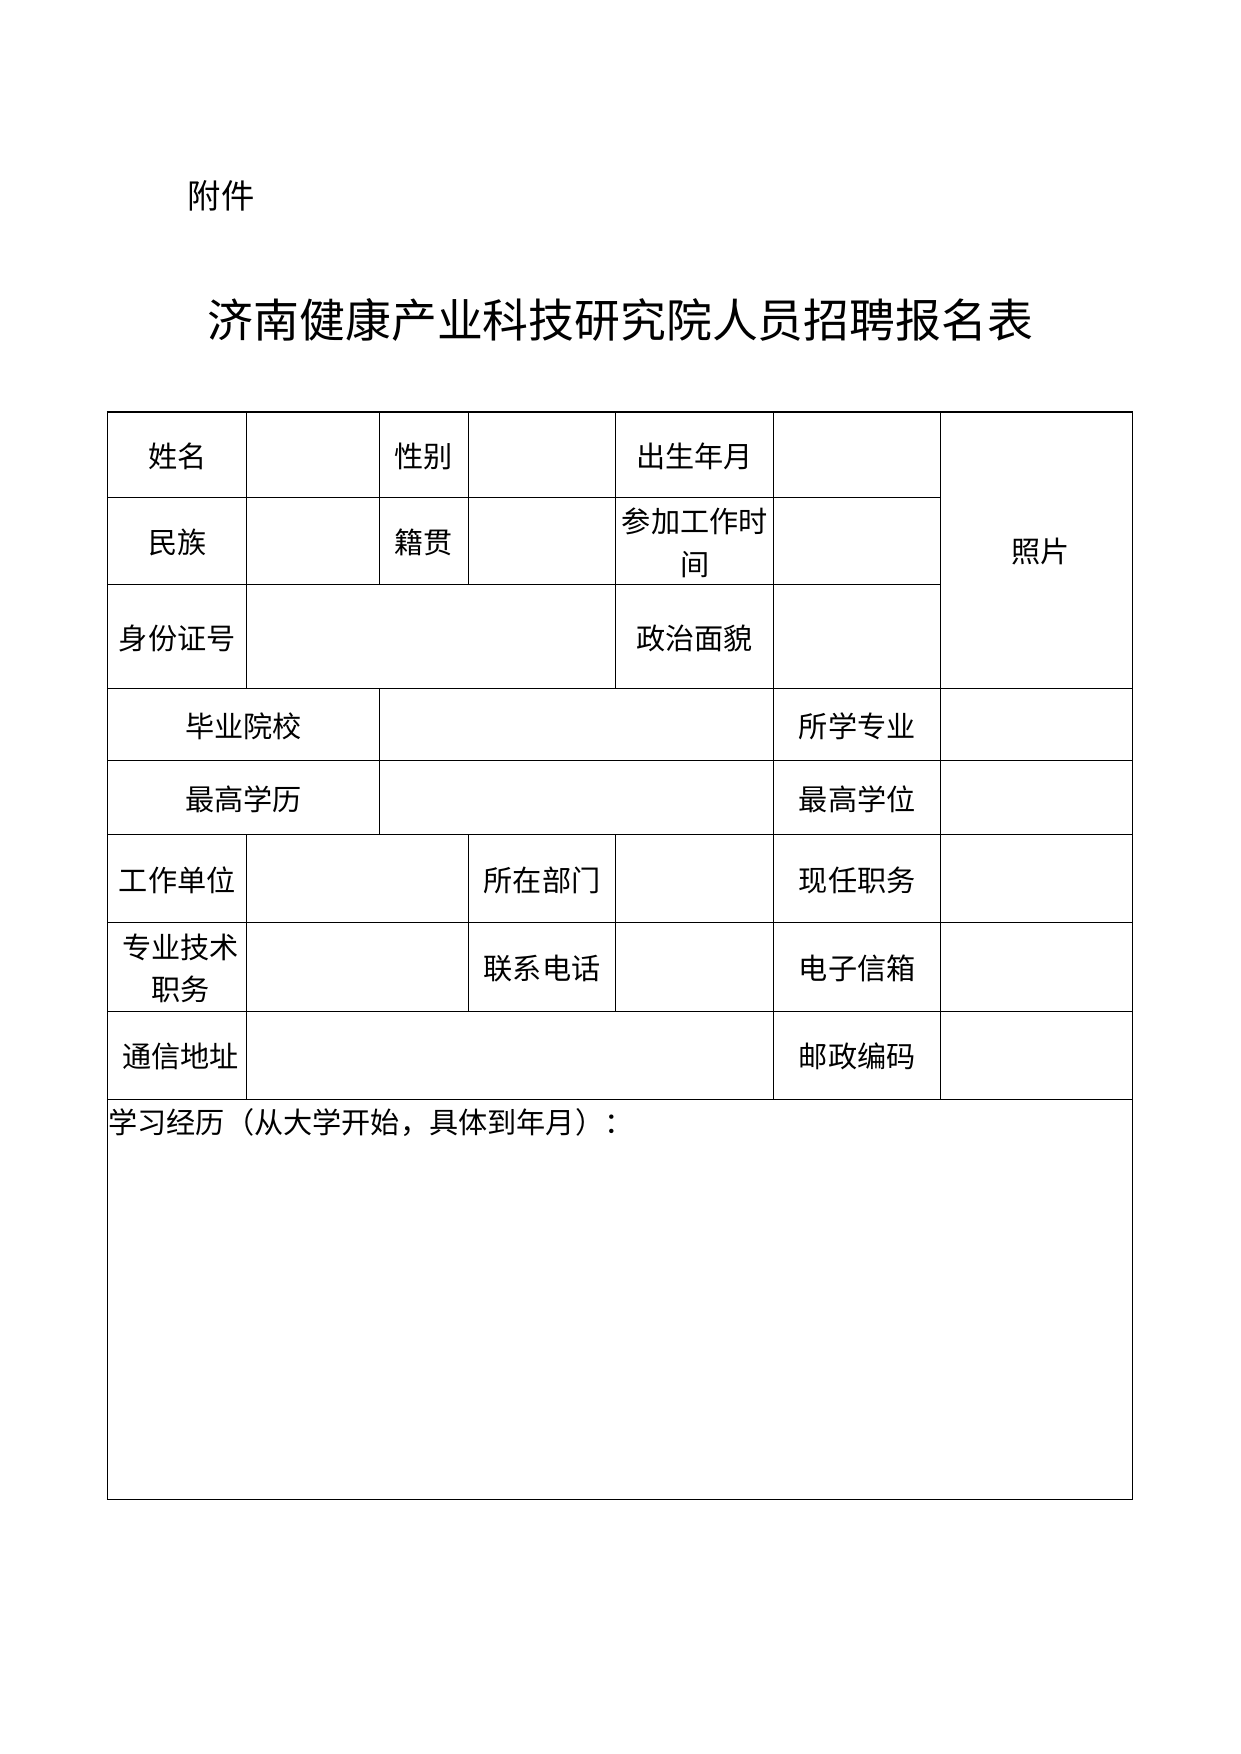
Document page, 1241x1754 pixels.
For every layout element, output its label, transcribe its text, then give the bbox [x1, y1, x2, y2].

table_cell [616, 835, 773, 922]
text 济南健康产业科技研究院人员招聘报名表 [187, 288, 1053, 350]
table_cell 工作单位 [108, 835, 246, 922]
table_cell 通信地址 [108, 1012, 246, 1099]
table_cell [247, 498, 379, 584]
table_cell [774, 498, 940, 584]
table_cell [247, 923, 468, 1011]
table_cell [469, 498, 615, 584]
table_cell 最高学位 [774, 761, 940, 834]
table_cell 身份证号 [108, 585, 246, 688]
table_cell 所在部门 [469, 835, 615, 922]
table_cell [247, 1012, 773, 1099]
table_cell [616, 923, 773, 1011]
table_header 出生年月 [616, 413, 773, 497]
table_cell 所学专业 [774, 689, 940, 760]
table_cell [941, 923, 1132, 1011]
table_cell [380, 689, 773, 760]
table_cell [941, 689, 1132, 760]
table_cell 籍贯 [380, 498, 468, 584]
table_cell 邮政编码 [774, 1012, 940, 1099]
table_cell [941, 835, 1132, 922]
table_header 性别 [380, 413, 468, 497]
table_cell [774, 585, 940, 688]
table_header [247, 413, 379, 497]
table_header [469, 413, 615, 497]
table_header 照片 [941, 413, 1132, 688]
text 附件 [187, 162, 936, 227]
table_header [774, 413, 940, 497]
table_cell [247, 585, 615, 688]
table_header 姓名 [108, 413, 246, 497]
table_cell 最高学历 [108, 761, 379, 834]
table_cell 学习经历（从大学开始，具体到年月）： [108, 1100, 1132, 1499]
table_cell 电子信箱 [774, 923, 940, 1011]
table_cell [380, 761, 773, 834]
table_cell 联系电话 [469, 923, 615, 1011]
table_cell [247, 835, 468, 922]
table_cell 民族 [108, 498, 246, 584]
table_cell 政治面貌 [616, 585, 773, 688]
table_cell [941, 1012, 1132, 1099]
table_cell 参加工作时间 [616, 498, 773, 584]
table_cell 现任职务 [774, 835, 940, 922]
table_cell 专业技术 职务 [108, 923, 246, 1011]
table_cell [941, 761, 1132, 834]
table_cell 毕业院校 [108, 689, 379, 760]
